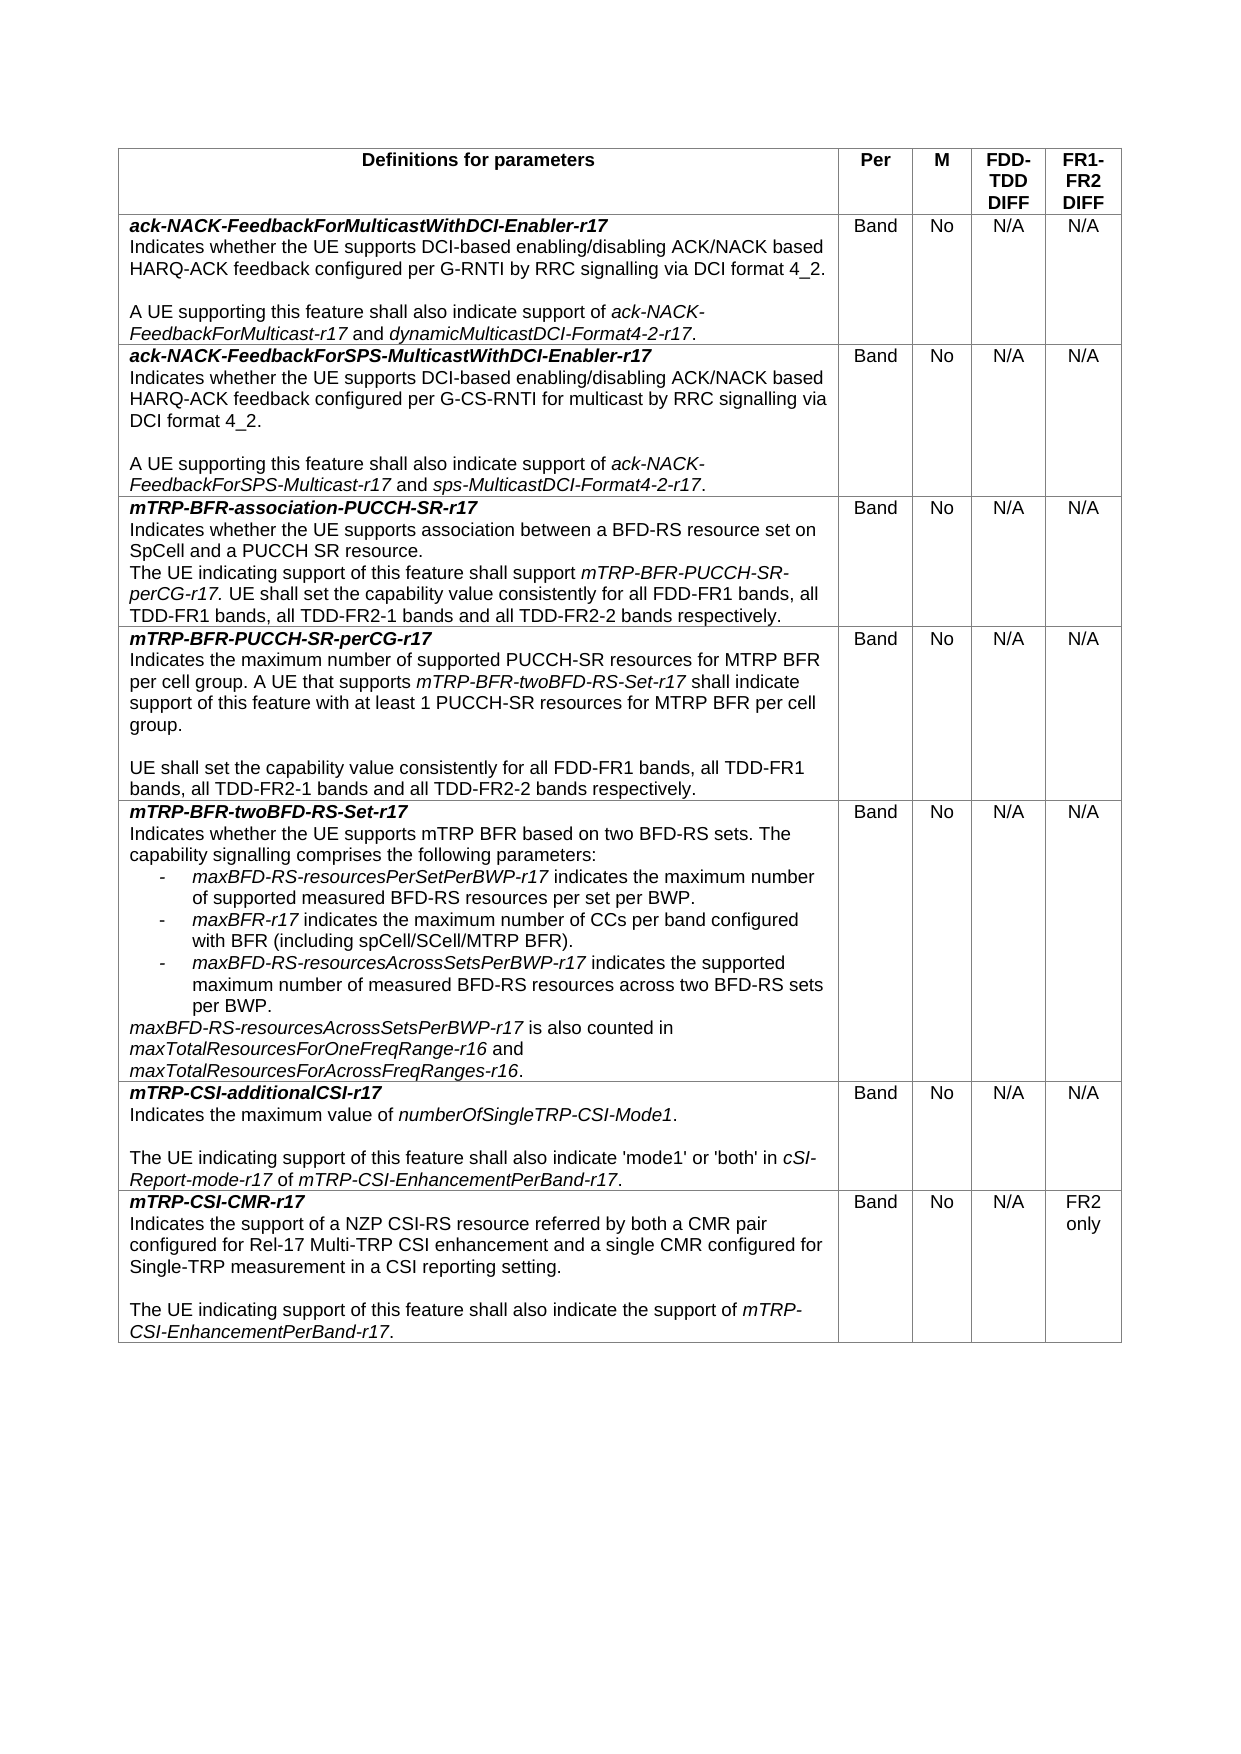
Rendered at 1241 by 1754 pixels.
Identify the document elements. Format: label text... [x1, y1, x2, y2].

table_cell mTRP-CSI-additionalCSI-r17 Indicates the maximum value of numberOfSingleTRP-CSI-Mode1. The UE indicating support of this feature shall also indicate 'mode1' or 'both' in cSI-Report-mode-r17 of mTRP-CSI-EnhancementPerBand-r17. [119, 1082, 838, 1190]
table_cell N/A [972, 215, 1045, 344]
table_cell No [913, 345, 971, 496]
table_header Per [839, 149, 912, 213]
table_cell ack-NACK-FeedbackForSPS-MulticastWithDCI-Enabler-r17 Indicates whether the UE supports DCI-based enabling/disabling ACK/NACK based HARQ-ACK feedback configured per G-CS-RNTI for multicast by RRC signalling via DCI format 4_2. A UE supporting this feature shall also indicate support of ack-NACK-FeedbackForSPS-Multicast-r17 and sps-MulticastDCI-Format4-2-r17. [119, 345, 838, 496]
table_cell No [913, 215, 971, 344]
table_cell N/A [1046, 345, 1121, 496]
table_cell N/A [972, 497, 1045, 626]
table_cell Band [839, 1191, 912, 1342]
table_cell Band [839, 1082, 912, 1190]
table_header Definitions for parameters [119, 149, 838, 213]
table_cell ack-NACK-FeedbackForMulticastWithDCI-Enabler-r17 Indicates whether the UE supports DCI-based enabling/disabling ACK/NACK based HARQ-ACK feedback configured per G-RNTI by RRC signalling via DCI format 4_2. A UE supporting this feature shall also indicate support of ack-NACK-FeedbackForMulticast-r17 and dynamicMulticastDCI-Format4-2-r17. [119, 215, 838, 344]
table_cell N/A [1046, 215, 1121, 344]
table_cell N/A [972, 1082, 1045, 1190]
table_cell mTRP-CSI-CMR-r17 Indicates the support of a NZP CSI-RS resource referred by both a CMR pair configured for Rel-17 Multi-TRP CSI enhancement and a single CMR configured for Single-TRP measurement in a CSI reporting setting. The UE indicating support of this feature shall also indicate the support of mTRP-CSI-EnhancementPerBand-r17. [119, 1191, 838, 1342]
table_cell mTRP-BFR-twoBFD-RS-Set-r17 Indicates whether the UE supports mTRP BFR based on two BFD-RS sets. The capability signalling comprises the following parameters: - maxBFD-RS-resourcesPerSetPerBWP-r17 indicates the maximum number of supported measured BFD-RS resources per set per BWP. - maxBFR-r17 indicates the maximum number of CCs per band configured with BFR (including spCell/SCell/MTRP BFR). - maxBFD-RS-resourcesAcrossSetsPerBWP-r17 indicates the supported maximum number of measured BFD-RS resources across two BFD-RS sets per BWP. maxBFD-RS-resourcesAcrossSetsPerBWP-r17 is also counted in maxTotalResourcesForOneFreqRange-r16 and maxTotalResourcesForAcrossFreqRanges-r16. [119, 801, 838, 1081]
table_cell Band [839, 497, 912, 626]
table_cell N/A [972, 627, 1045, 800]
table_cell No [913, 1191, 971, 1342]
table_cell No [913, 801, 971, 1081]
table_cell N/A [972, 1191, 1045, 1342]
table_header FDD-TDD DIFF [972, 149, 1045, 213]
table_cell N/A [1046, 1082, 1121, 1190]
table_cell N/A [972, 345, 1045, 496]
table_cell N/A [1046, 801, 1121, 1081]
table_cell Band [839, 801, 912, 1081]
table_cell N/A [1046, 627, 1121, 800]
table_cell N/A [1046, 497, 1121, 626]
table_header FR1-FR2 DIFF [1046, 149, 1121, 213]
table_cell Band [839, 345, 912, 496]
table_cell mTRP-BFR-association-PUCCH-SR-r17 Indicates whether the UE supports association between a BFD-RS resource set on SpCell and a PUCCH SR resource. The UE indicating support of this feature shall support mTRP-BFR-PUCCH-SR-perCG-r17. UE shall set the capability value consistently for all FDD-FR1 bands, all TDD-FR1 bands, all TDD-FR2-1 bands and all TDD-FR2-2 bands respectively. [119, 497, 838, 626]
table_cell N/A [972, 801, 1045, 1081]
table_cell FR2 only [1046, 1191, 1121, 1342]
table_cell No [913, 1082, 971, 1190]
table_cell Band [839, 215, 912, 344]
table_cell mTRP-BFR-PUCCH-SR-perCG-r17 Indicates the maximum number of supported PUCCH-SR resources for MTRP BFR per cell group. A UE that supports mTRP-BFR-twoBFD-RS-Set-r17 shall indicate support of this feature with at least 1 PUCCH-SR resources for MTRP BFR per cell group. UE shall set the capability value consistently for all FDD-FR1 bands, all TDD-FR1 bands, all TDD-FR2-1 bands and all TDD-FR2-2 bands respectively. [119, 627, 838, 800]
table_cell No [913, 497, 971, 626]
table_cell No [913, 627, 971, 800]
table_cell Band [839, 627, 912, 800]
table_header M [913, 149, 971, 213]
